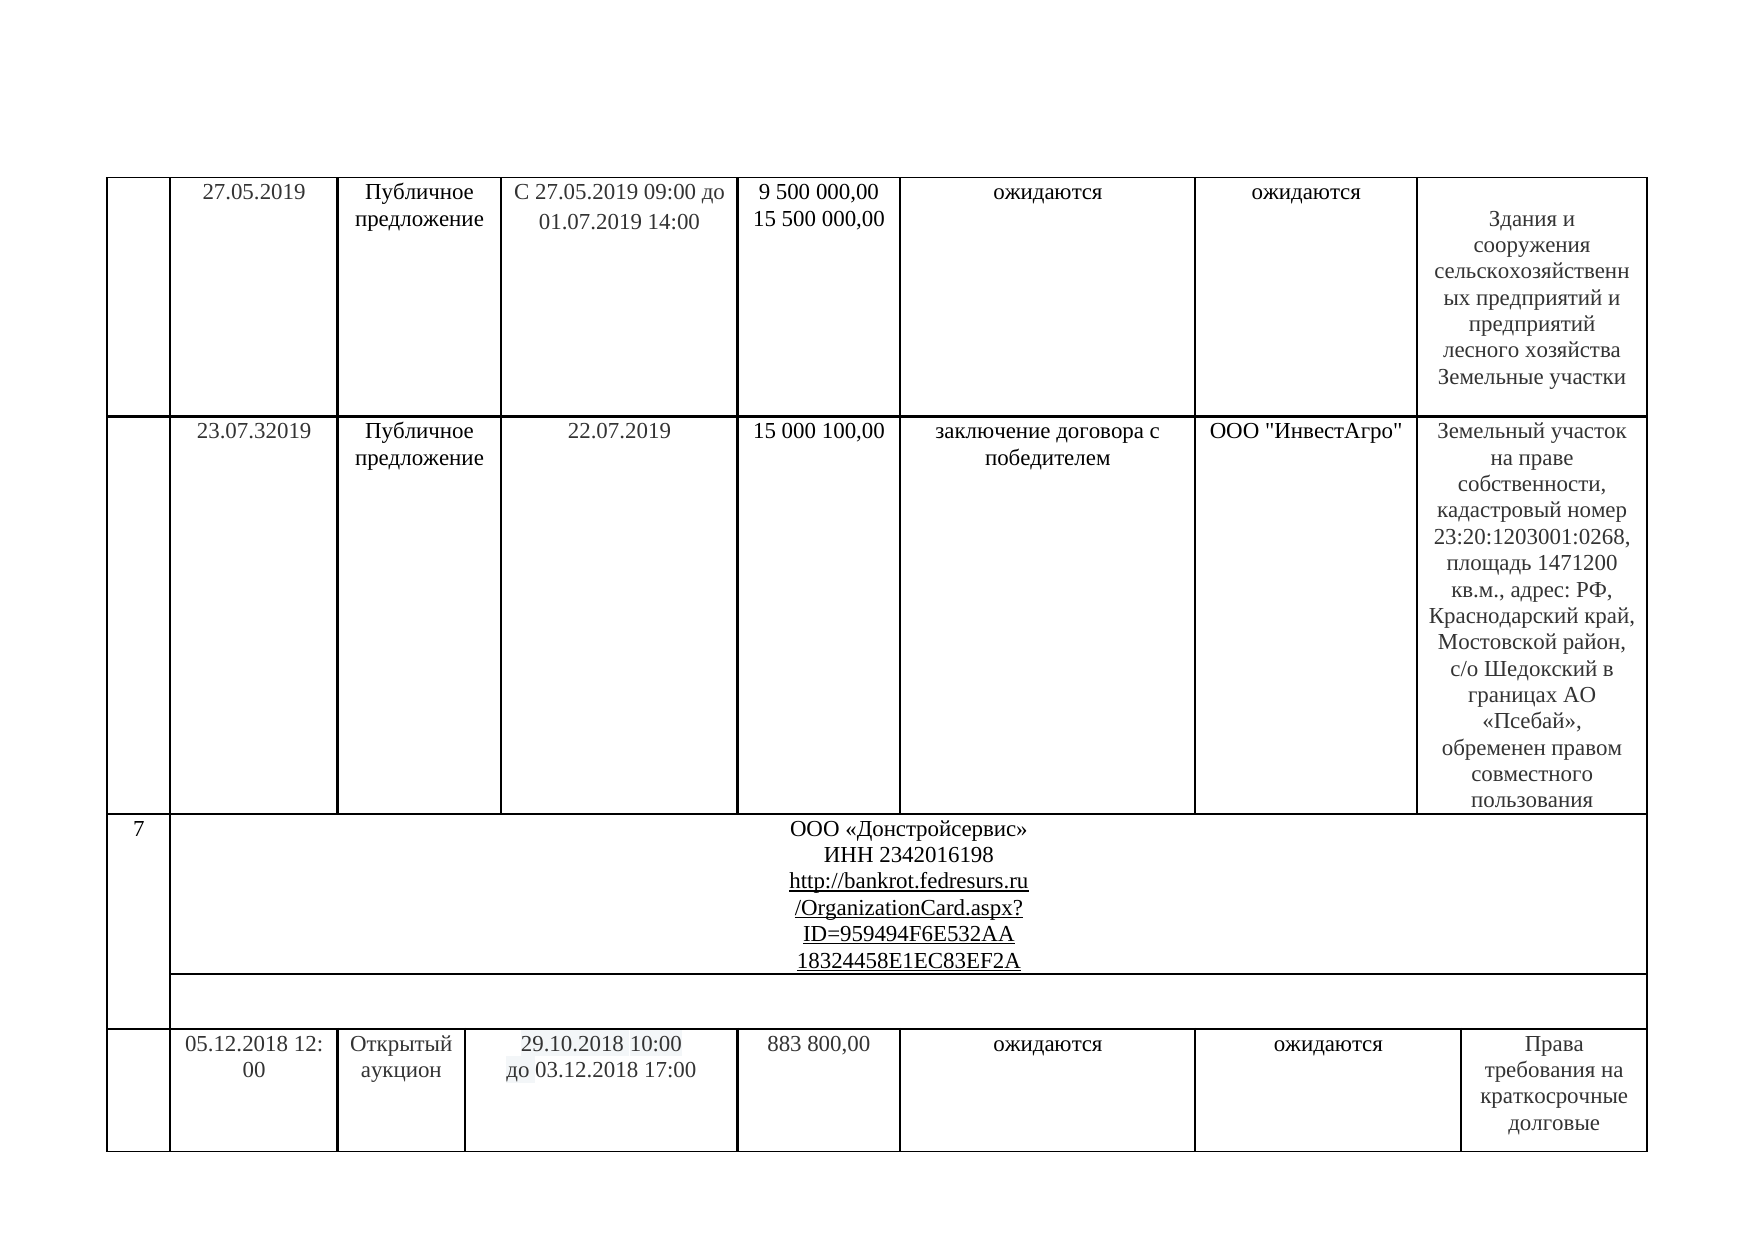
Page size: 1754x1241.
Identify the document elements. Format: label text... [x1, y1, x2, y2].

table_cell 22.07.2019 [502, 418, 736, 813]
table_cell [339, 178, 500, 415]
table_cell 15 000 100,00 [739, 418, 899, 813]
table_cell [466, 1030, 736, 1151]
table_cell 05.12.2018 12:00 [171, 1030, 336, 1151]
table_cell ожидаются [1196, 1030, 1460, 1151]
table_cell ожидаются [901, 1030, 1194, 1151]
table_cell Открытый аукцион [339, 1030, 464, 1151]
table_cell заключение договора с победителем [901, 418, 1194, 813]
table_cell 9 500 000,00 15 500 000,00 [739, 178, 899, 415]
table_cell 7 [108, 815, 169, 1028]
table_cell 23.07.32019 [171, 418, 336, 813]
table_cell ООО "ИнвестАгро" [1196, 418, 1416, 813]
table_cell Здания и сооружения сельскохозяйственных предприятий и предприятий лесного хозяйства Земельные участки [1418, 178, 1646, 415]
table_cell ООО «Донстройсервис» ИНН 2342016198 http://bankrot.fedresurs.ru /OrganizationCard.aspx? ID=959494F6E532AA 18324458E1EC83EF2A [171, 815, 1646, 973]
table_cell С 27.05.2019 09:00 до 01.07.2019 14:00 [502, 178, 736, 415]
table_cell [108, 418, 169, 813]
table_cell [108, 1030, 169, 1151]
table_cell 27.05.2019 [171, 178, 336, 415]
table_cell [1462, 1030, 1646, 1151]
table_cell Земельный участок на праве собственности, кадастровый номер 23:20:1203001:0268, площадь 1471200 кв.м., адрес: РФ, Краснодарский край, Мостовской район, с/о Шедокский в границах АО «Псебай», обременен правом совместного пользования [1418, 418, 1646, 813]
table_cell [171, 975, 1646, 1028]
table_cell ожидаются [901, 178, 1194, 415]
table_cell [108, 178, 169, 415]
table_cell ожидаются [1196, 178, 1416, 415]
table_cell 883 800,00 [739, 1030, 899, 1151]
table_cell Публичное предложение [339, 418, 500, 813]
